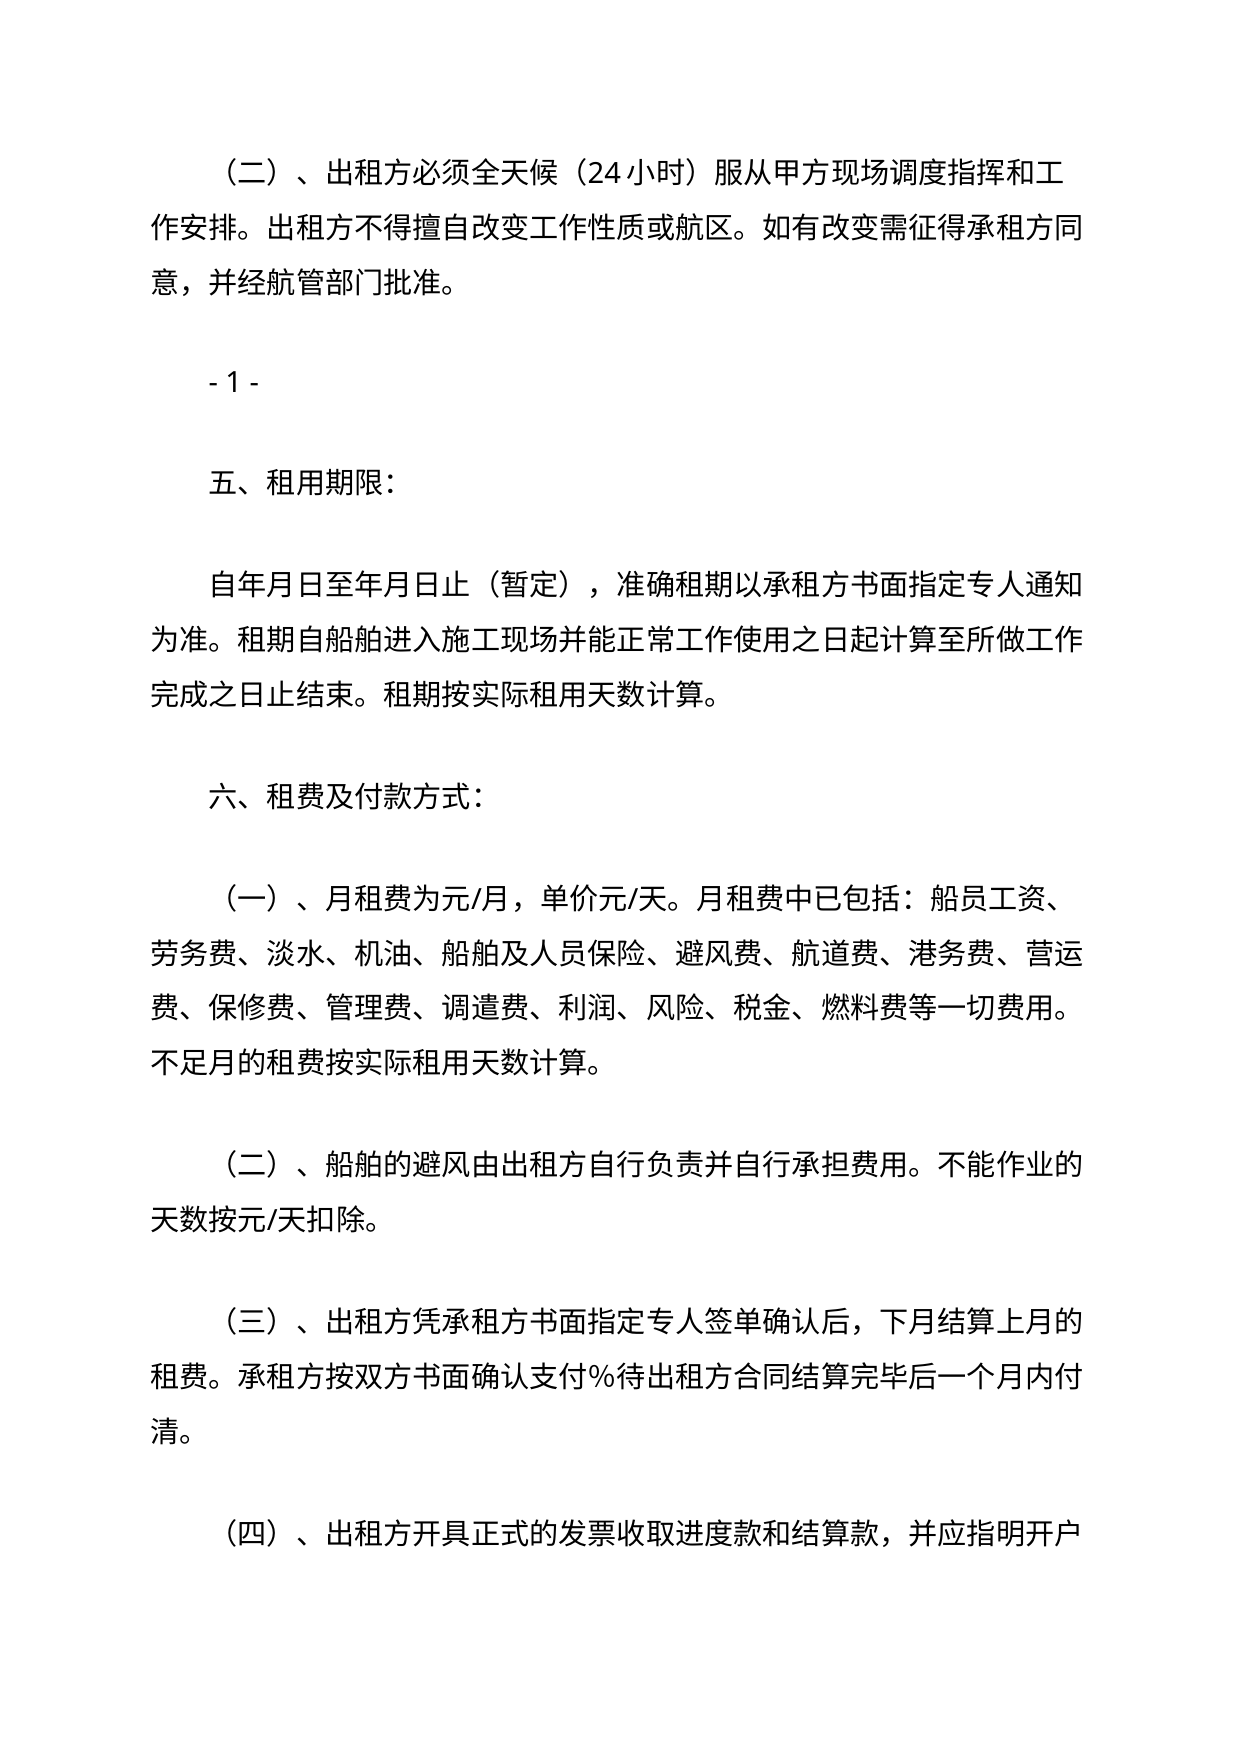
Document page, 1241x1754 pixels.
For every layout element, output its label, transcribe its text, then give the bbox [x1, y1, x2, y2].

text （二）、出租方必须全天候（24小时）服从甲方现场调度指挥和工作安排。出租方不得擅自改变工作性质或航区。如有改变需征得承租方同意，并经航管部门批准。 [150, 150, 1090, 302]
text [150, 1510, 1090, 1552]
text （三）、出租方凭承租方书面指定专人签单确认后，下月结算上月的租费。承租方按双方书面确认支付％待出租方合同结算完毕后一个月内付清。 [150, 1299, 1090, 1451]
text - 1 - [150, 362, 1090, 401]
text （二）、船舶的避风由出租方自行负责并自行承担费用。不能作业的天数按元/天扣除。 [150, 1142, 1090, 1239]
text （一）、月租费为元/月，单价元/天。月租费中已包括：船员工资、劳务费、淡水、机油、船舶及人员保险、避风费、航道费、港务费、营运费、保修费、管理费、调遣费、利润、风险、税金、燃料费等一切费用。不足月的租费按实际租用天数计算。 [150, 875, 1090, 1082]
text 五、租用期限： [150, 460, 1090, 502]
text 六、租费及付款方式： [150, 773, 1090, 816]
text 自年月日至年月日止（暂定），准确租期以承租方书面指定专人通知为准。租期自船舶进入施工现场并能正常工作使用之日起计算至所做工作完成之日止结束。租期按实际租用天数计算。 [150, 562, 1090, 714]
